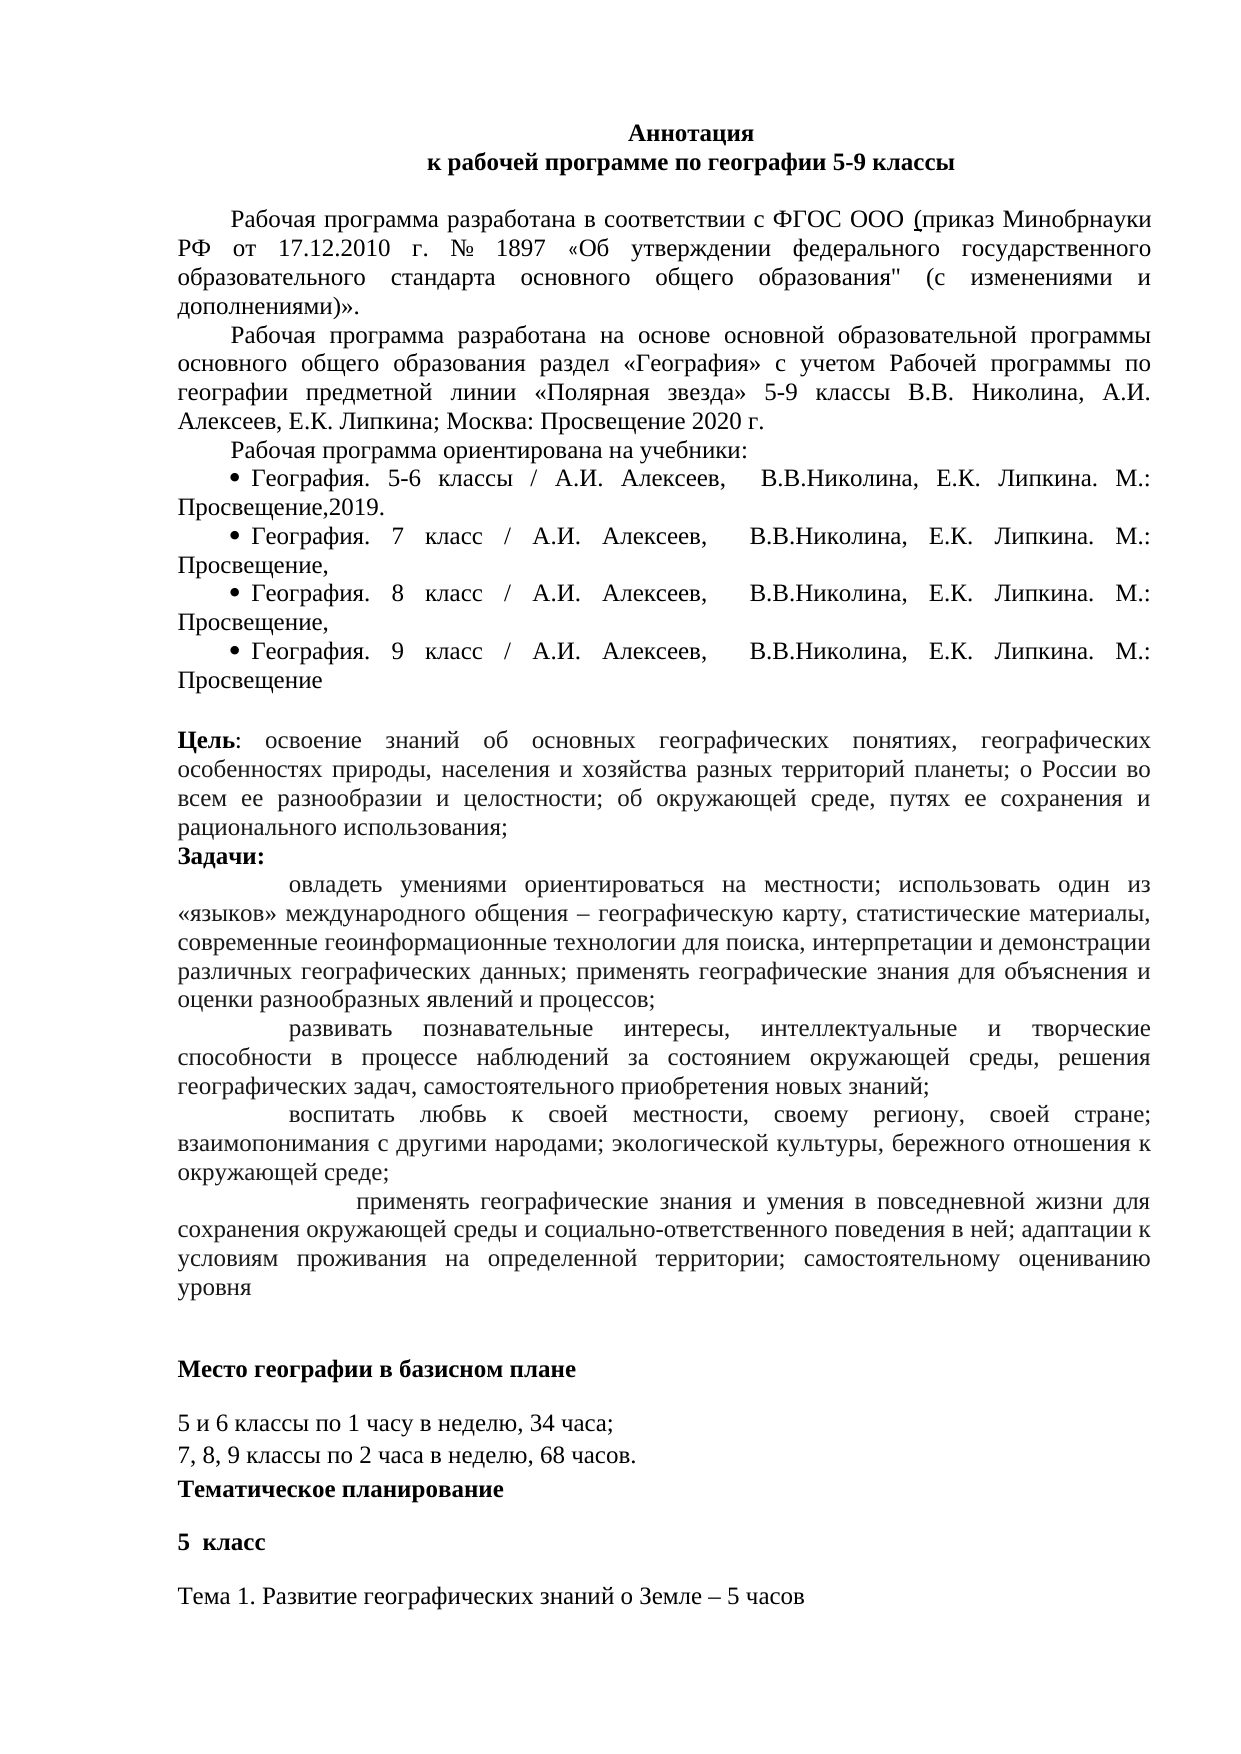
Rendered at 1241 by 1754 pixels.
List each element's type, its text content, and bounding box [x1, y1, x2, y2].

text 7, 8, 9 классы по 2 часа в неделю, 68 часов. [177, 1441, 1152, 1469]
text к рабочей программе по географии 5-9 классы [177, 147, 1152, 176]
list География. 9 класс / А.И. Алексеев, В.В.Николина, Е.К. Липкина. М.: Просвещение [177, 636, 1152, 693]
list География. 8 класс / А.И. Алексеев, В.В.Николина, Е.К. Липкина. М.: Просвещение, [177, 578, 1152, 636]
text Место географии в базисном плане [177, 1354, 1152, 1382]
text 5 и 6 классы по 1 часу в неделю, 34 часа; [177, 1408, 1152, 1436]
text Рабочая программа ориентирована на учебники: [177, 435, 1152, 463]
text Рабочая программа разработана на основе основной образовательной программы основного общего образования раздел «География» с учетом Рабочей программы по географии предметной линии «Полярная звезда» 5-9 классы В.В. Николина, А.И. Алексеев, Е.К. Липкина; Москва: Просвещение 2020 г. [177, 320, 1152, 435]
text Рабочая программа разработана в соответствии с ФГОС ООО (приказ Минобрнауки РФ от 17.12.2010 г. № 1897 «Об утверждении федерального государственного образовательного стандарта основного общего образования" (с изменениями и дополнениями)». [177, 204, 1152, 320]
text применять географические знания и умения в повседневной жизни для сохранения окружающей среды и социально-ответственного поведения в ней; адаптации к условиям проживания на определенной территории; самостоятельному оцениванию уровня [177, 1186, 1152, 1301]
text Задачи: [177, 841, 1152, 869]
text развивать познавательные интересы, интеллектуальные и творческие способности в процессе наблюдений за состоянием окружающей среды, решения географических задач, самостоятельного приобретения новых знаний; [177, 1013, 1152, 1099]
text Тема 1. Развитие географических знаний о Земле – 5 часов [177, 1581, 1152, 1610]
text Аннотация [177, 118, 1152, 147]
text Цель: освоение знаний об основных географических понятиях, географических особенностях природы, населения и хозяйства разных территорий планеты; о России во всем ее разнообразии и целостности; об окружающей среде, путях ее сохранения и рационального использования; [177, 724, 1152, 841]
text воспитать любвь к своей местности, своему региону, своей стране; взаимопонимания с другими народами; экологической культуры, бережного отношения к окружающей среде; [177, 1099, 1152, 1186]
list География. 7 класс / А.И. Алексеев, В.В.Николина, Е.К. Липкина. М.: Просвещение, [177, 521, 1152, 578]
text Тематическое планирование [177, 1474, 1152, 1502]
text 5 класс [177, 1527, 1152, 1556]
list География. 5-6 классы / А.И. Алексеев, В.В.Николина, Е.К. Липкина. М.: Просвещение,2019. [177, 463, 1152, 521]
text овладеть умениями ориентироваться на местности; использовать один из «языков» международного общения – географическую карту, статистические материалы, современные геоинформационные технологии для поиска, интерпретации и демонстрации различных географических данных; применять географические знания для объяснения и оценки разнообразных явлений и процессов; [177, 869, 1152, 1013]
